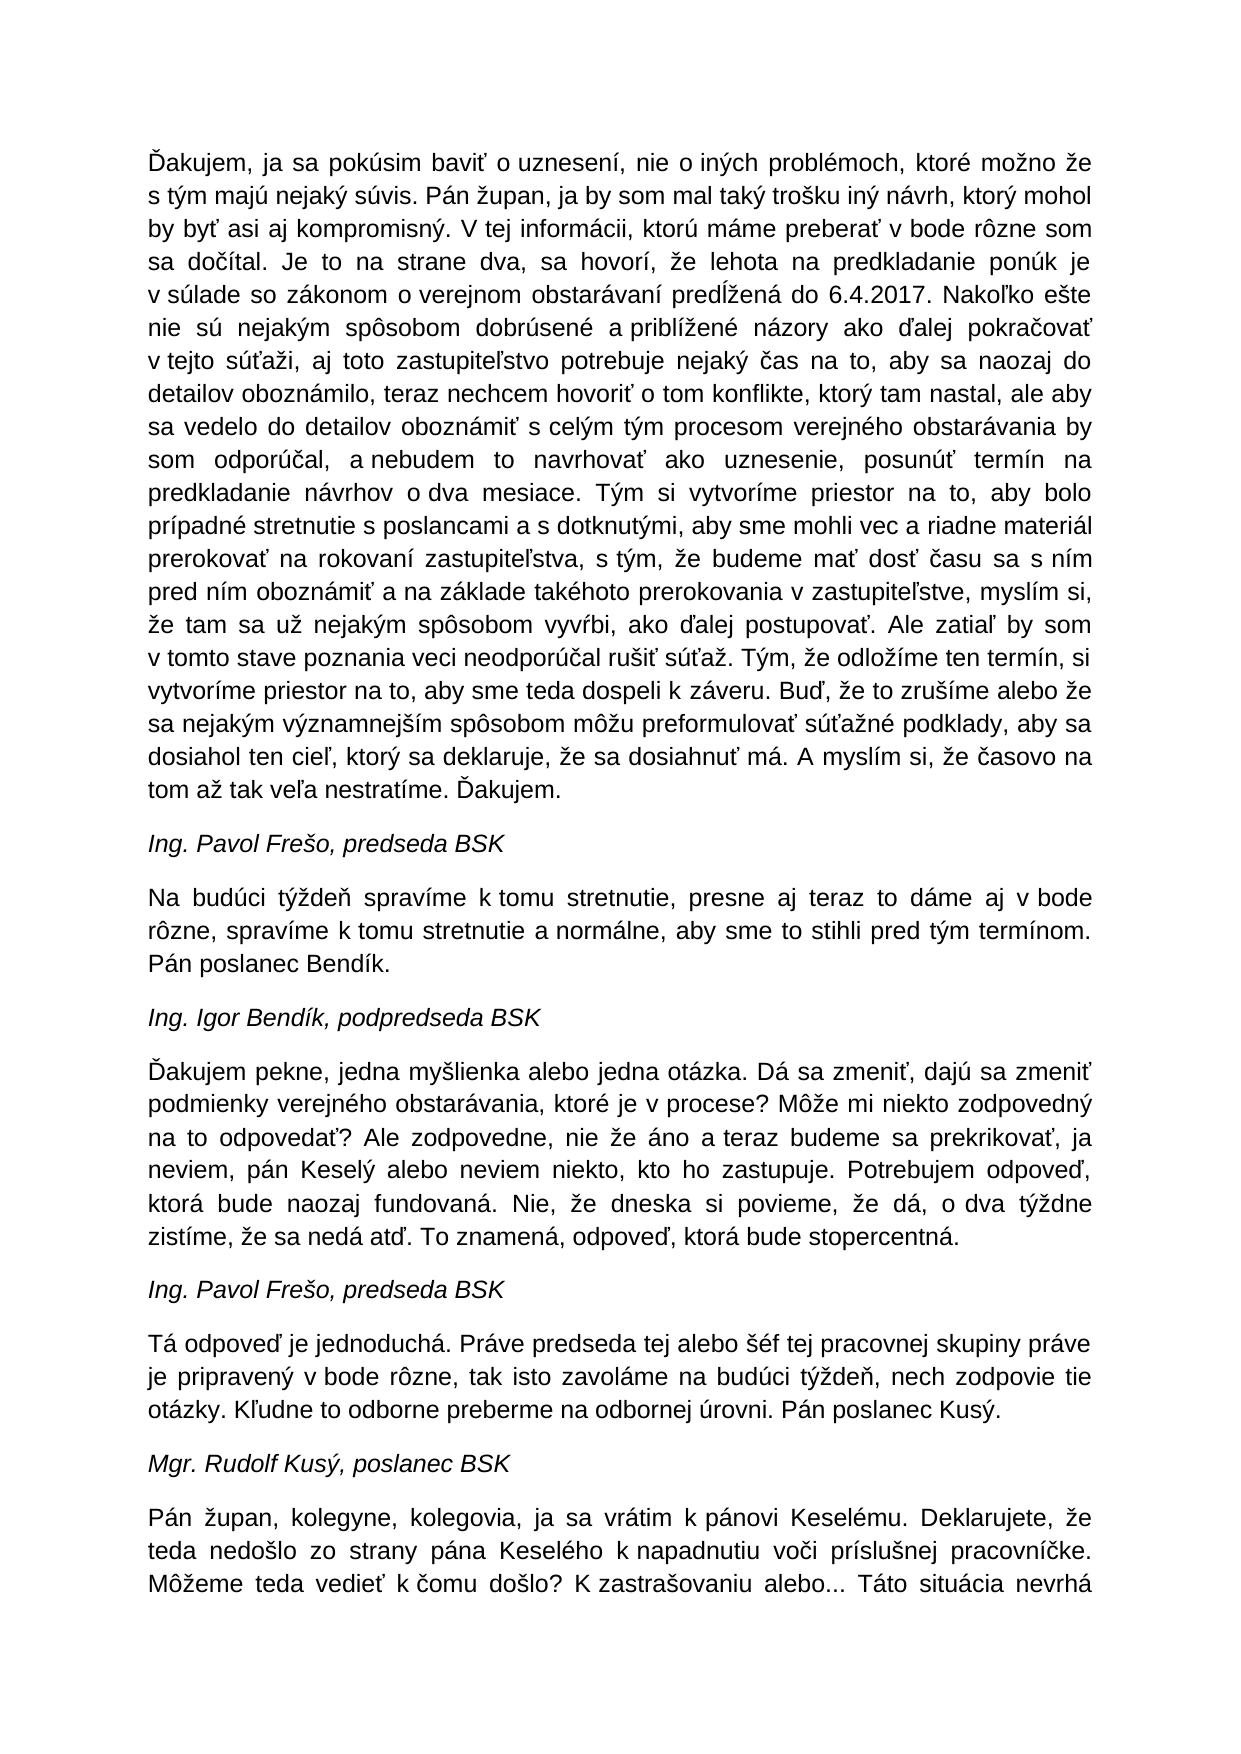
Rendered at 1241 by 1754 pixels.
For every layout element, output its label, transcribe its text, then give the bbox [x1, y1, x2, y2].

text Tá odpoveď je jednoduchá. Práve predseda tej alebo šéf tej pracovnej skupiny práve je pripravený v bode rôzne, tak isto zavoláme na budúci týždeň, nech zodpovie tie otázky. Kľudne to odborne preberme na odbornej úrovni. Pán poslanec Kusý. [148, 1329, 1093, 1424]
text Ďakujem pekne, jedna myšlienka alebo jedna otázka. Dá sa zmeniť, dajú sa zmeniť podmienky verejného obstarávania, ktoré je v procese? Môže mi niekto zodpovedný na to odpovedať? Ale zodpovedne, nie že áno a teraz budeme sa prekrikovať, ja neviem, pán Keselý alebo neviem niekto, kto ho zastupuje. Potrebujem odpoveď, ktorá bude naozaj fundovaná. Nie, že dneska si povieme, že dá, o dva týždne zistíme, že sa nedá atď. To znamená, odpoveď, ktorá bude stopercentná. [148, 1056, 1093, 1250]
text Mgr. Rudolf Kusý, poslanec BSK [148, 1449, 1093, 1478]
text Ďakujem, ja sa pokúsim baviť o uznesení, nie o iných problémoch, ktoré možno že s tým majú nejaký súvis. Pán župan, ja by som mal taký trošku iný návrh, ktorý mohol by byť asi aj kompromisný. V tej informácii, ktorú máme preberať v bode rôzne som sa dočítal. Je to na strane dva, sa hovorí, že lehota na predkladanie ponúk je v súlade so zákonom o verejnom obstarávaní predĺžená do 6.4.2017. Nakoľko ešte nie sú nejakým spôsobom dobrúsené a priblížené názory ako ďalej pokračovať v tejto súťaži, aj toto zastupiteľstvo potrebuje nejaký čas na to, aby sa naozaj do detailov oboznámilo, teraz nechcem hovoriť o tom konflikte, ktorý tam nastal, ale aby sa vedelo do detailov oboznámiť s celým tým procesom verejného obstarávania by som odporúčal, a nebudem to navrhovať ako uznesenie, posunúť termín na predkladanie návrhov o dva mesiace. Tým si vytvoríme priestor na to, aby bolo prípadné stretnutie s poslancami a s dotknutými, aby sme mohli vec a riadne materiál prerokovať na rokovaní zastupiteľstva, s tým, že budeme mať dosť času sa s ním pred ním oboznámiť a na základe takéhoto prerokovania v zastupiteľstve, myslím si, že tam sa už nejakým spôsobom vyvŕbi, ako ďalej postupovať. Ale zatiaľ by som v tomto stave poznania veci neodporúčal rušiť súťaž. Tým, že odložíme ten termín, si vytvoríme priestor na to, aby sme teda dospeli k záveru. Buď, že to zrušíme alebo že sa nejakým významnejším spôsobom môžu preformulovať súťažné podklady, aby sa dosiahol ten cieľ, ktorý sa deklaruje, že sa dosiahnuť má. A myslím si, že časovo na tom až tak veľa nestratíme. Ďakujem. [148, 148, 1093, 804]
text Ing. Pavol Frešo, predseda BSK [148, 1275, 1093, 1304]
text Ing. Igor Bendík, podpredseda BSK [148, 1003, 1093, 1031]
text Ing. Pavol Frešo, predseda BSK [148, 829, 1093, 858]
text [148, 1503, 1093, 1598]
text Na budúci týždeň spravíme k tomu stretnutie, presne aj teraz to dáme aj v bode rôzne, spravíme k tomu stretnutie a normálne, aby sme to stihli pred tým termínom. Pán poslanec Bendík. [148, 883, 1093, 977]
